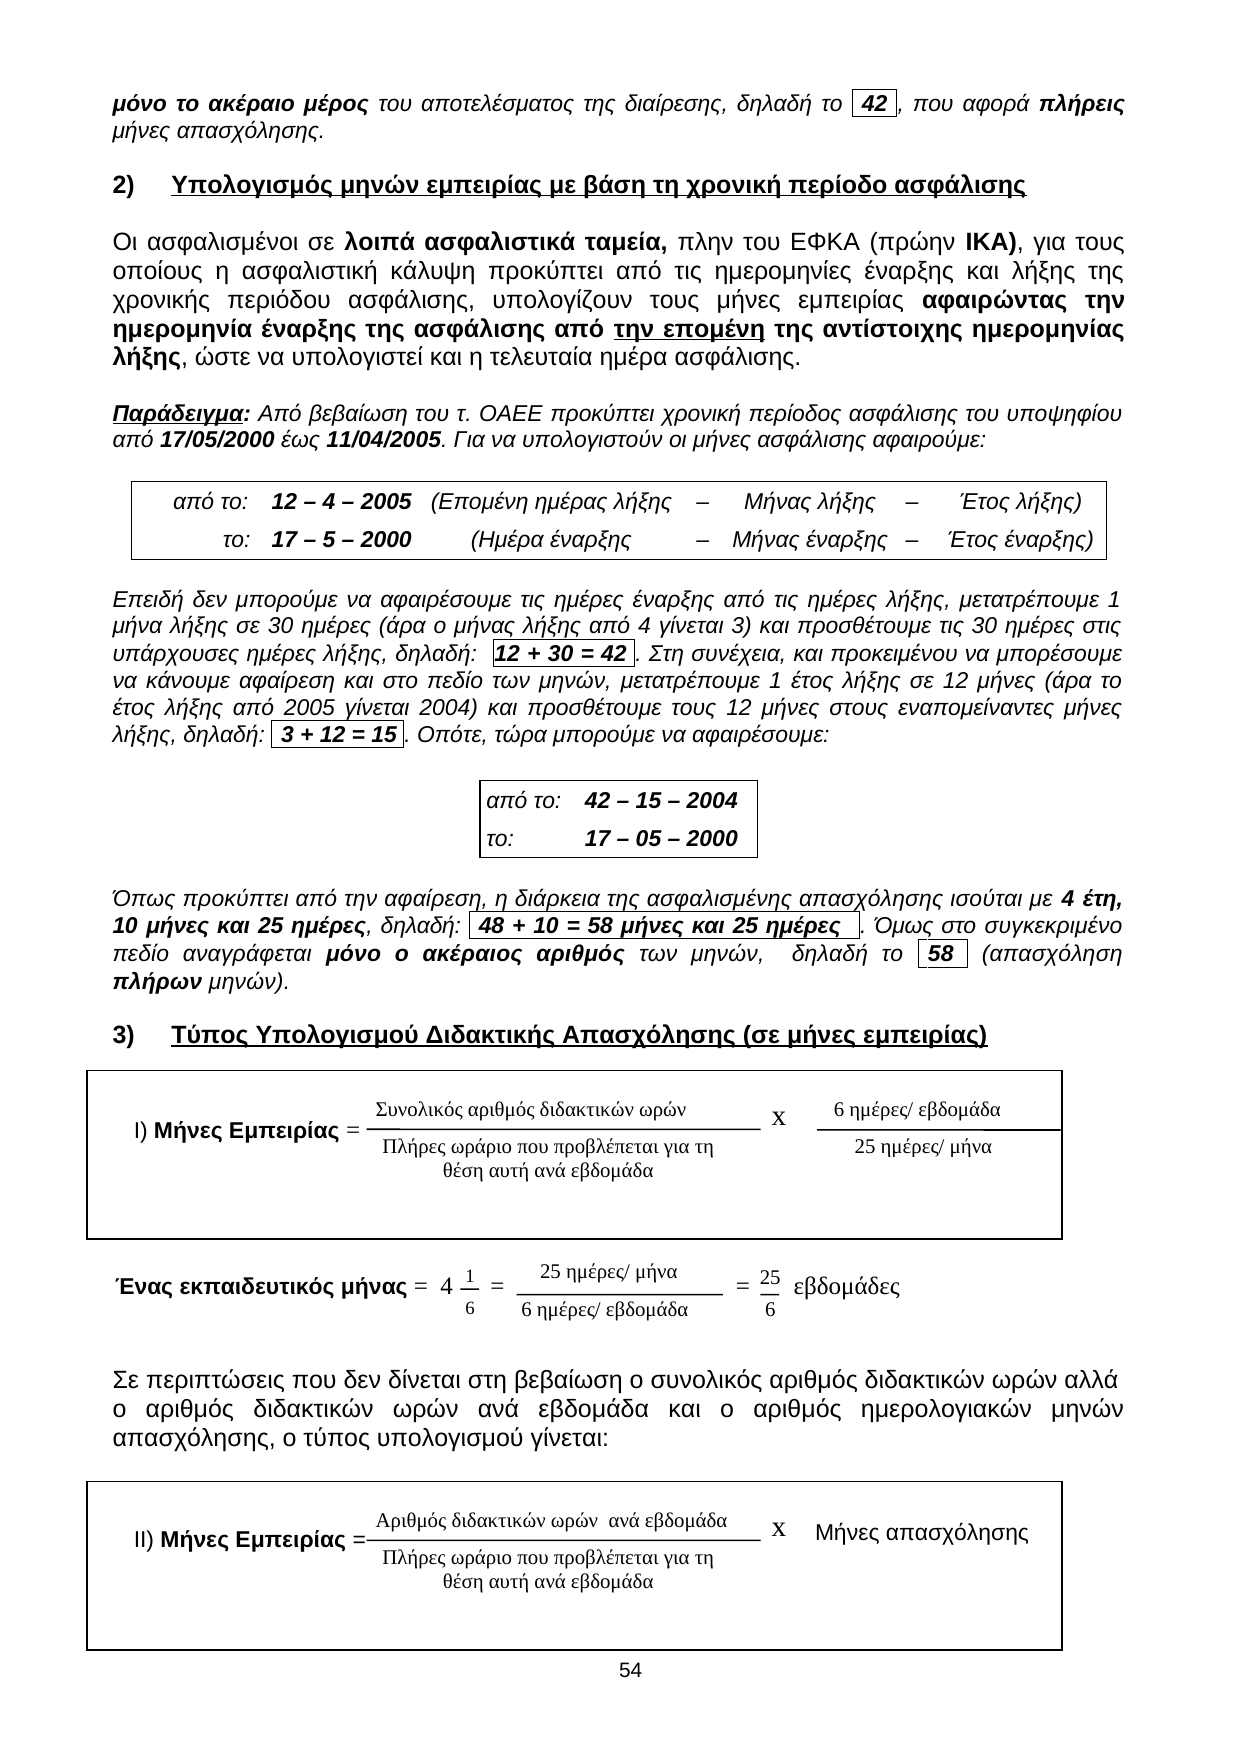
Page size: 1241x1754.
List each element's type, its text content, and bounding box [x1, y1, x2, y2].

table_header από το: [481, 781, 579, 819]
text Παράδειγμα: Από βεβαίωση του τ. ΟΑΕΕ προκύπτει χρονική περίοδος ασφάλισης του υποψηφίου από 17/05/2000 έως 11/04/2005. Για να υπολογιστούν οι μήνες ασφάλισης αφαιρούμε: [112, 400, 1125, 452]
text ο αριθμός διδακτικών ωρών ανά εβδομάδα και ο αριθμός ημερολογιακών μηνών απασχόλησης, ο τύπος υπολογισμού γίνεται: [112, 1394, 1125, 1452]
table_header Έτος λήξης) [943, 482, 1106, 521]
table_cell 17 – 5 – 2000 [251, 521, 419, 559]
table_cell – [894, 521, 943, 559]
table_header 12 – 4 – 2005 [251, 482, 419, 521]
text Οι ασφαλισμένοι σε λοιπά ασφαλιστικά ταμεία, πλην του ΕΦΚΑ (πρώην ΙΚΑ), για τους οποίους η ασφαλιστική κάλυψη προκύπτει από τις ημερομηνίες έναρξης και λήξης της χρονικής περιόδου ασφάλισης, υπολογίζουν τους μήνες εμπειρίας αφαιρώντας την ημερομηνία έναρξης της ασφάλισης από την επομένη της αντίστοιχης ημερομηνίας λήξης, ώστε να υπολογιστεί και η τελευταία ημέρα ασφάλισης. [112, 227, 1125, 371]
table_cell – [685, 521, 728, 559]
table_cell το: [481, 819, 579, 857]
table_cell (Ημέρα έναρξης [420, 521, 685, 559]
text Όπως προκύπτει από την αφαίρεση, η διάρκεια της ασφαλισμένης απασχόλησης ισούται με 4 έτη, 10 μήνες και 25 ημέρες, δηλαδή: 48 + 10 = 58 μήνες και 25 ημέρες . Όμως στο συγκεκριμένο πεδίο αναγράφεται μόνο ο ακέραιος αριθμός των μηνών, δηλαδή το 58 (απασχόληση πλήρων μηνών). [112, 884, 1125, 994]
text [112, 89, 1125, 143]
text Σε περιπτώσεις που δεν δίνεται στη βεβαίωση ο συνολικός αριθμός διδακτικών ωρών αλλά [112, 1365, 1125, 1394]
table_cell Έτος έναρξης) [943, 521, 1106, 559]
table_header Μήνας λήξης [728, 482, 894, 521]
table_header (Επομένη ημέρας λήξης [420, 482, 685, 521]
table_header από το: [132, 482, 251, 521]
text 3) Τύπος Υπολογισμού Διδακτικής Απασχόλησης (σε μήνες εμπειρίας) [112, 1020, 1125, 1049]
table_cell το: [132, 521, 251, 559]
table_cell Μήνας έναρξης [728, 521, 894, 559]
text Επειδή δεν μπορούμε να αφαιρέσουμε τις ημέρες έναρξης από τις ημέρες λήξης, μετατρέπουμε 1 μήνα λήξης σε 30 ημέρες (άρα ο μήνας λήξης από 4 γίνεται 3) και προσθέτουμε τις 30 ημέρες στις υπάρχουσες ημέρες λήξης, δηλαδή: 12 + 30 = 42 . Στη συνέχεια, και προκειμένου να μπορέσουμε να κάνουμε αφαίρεση και στο πεδίο των μηνών, μετατρέπουμε 1 έτος λήξης σε 12 μήνες (άρα το έτος λήξης από 2005 γίνεται 2004) και προσθέτουμε τους 12 μήνες στους εναπομείναντες μήνες λήξης, δηλαδή: 3 + 12 = 15 . Οπότε, τώρα μπορούμε να αφαιρέσουμε: [112, 586, 1125, 748]
text 2) Υπολογισμός μηνών εμπειρίας με βάση τη χρονική περίοδο ασφάλισης [112, 170, 1125, 198]
table_cell 17 – 05 – 2000 [579, 819, 757, 857]
table_header – [894, 482, 943, 521]
table_header 42 – 15 – 2004 [579, 781, 757, 819]
table_header – [685, 482, 728, 521]
